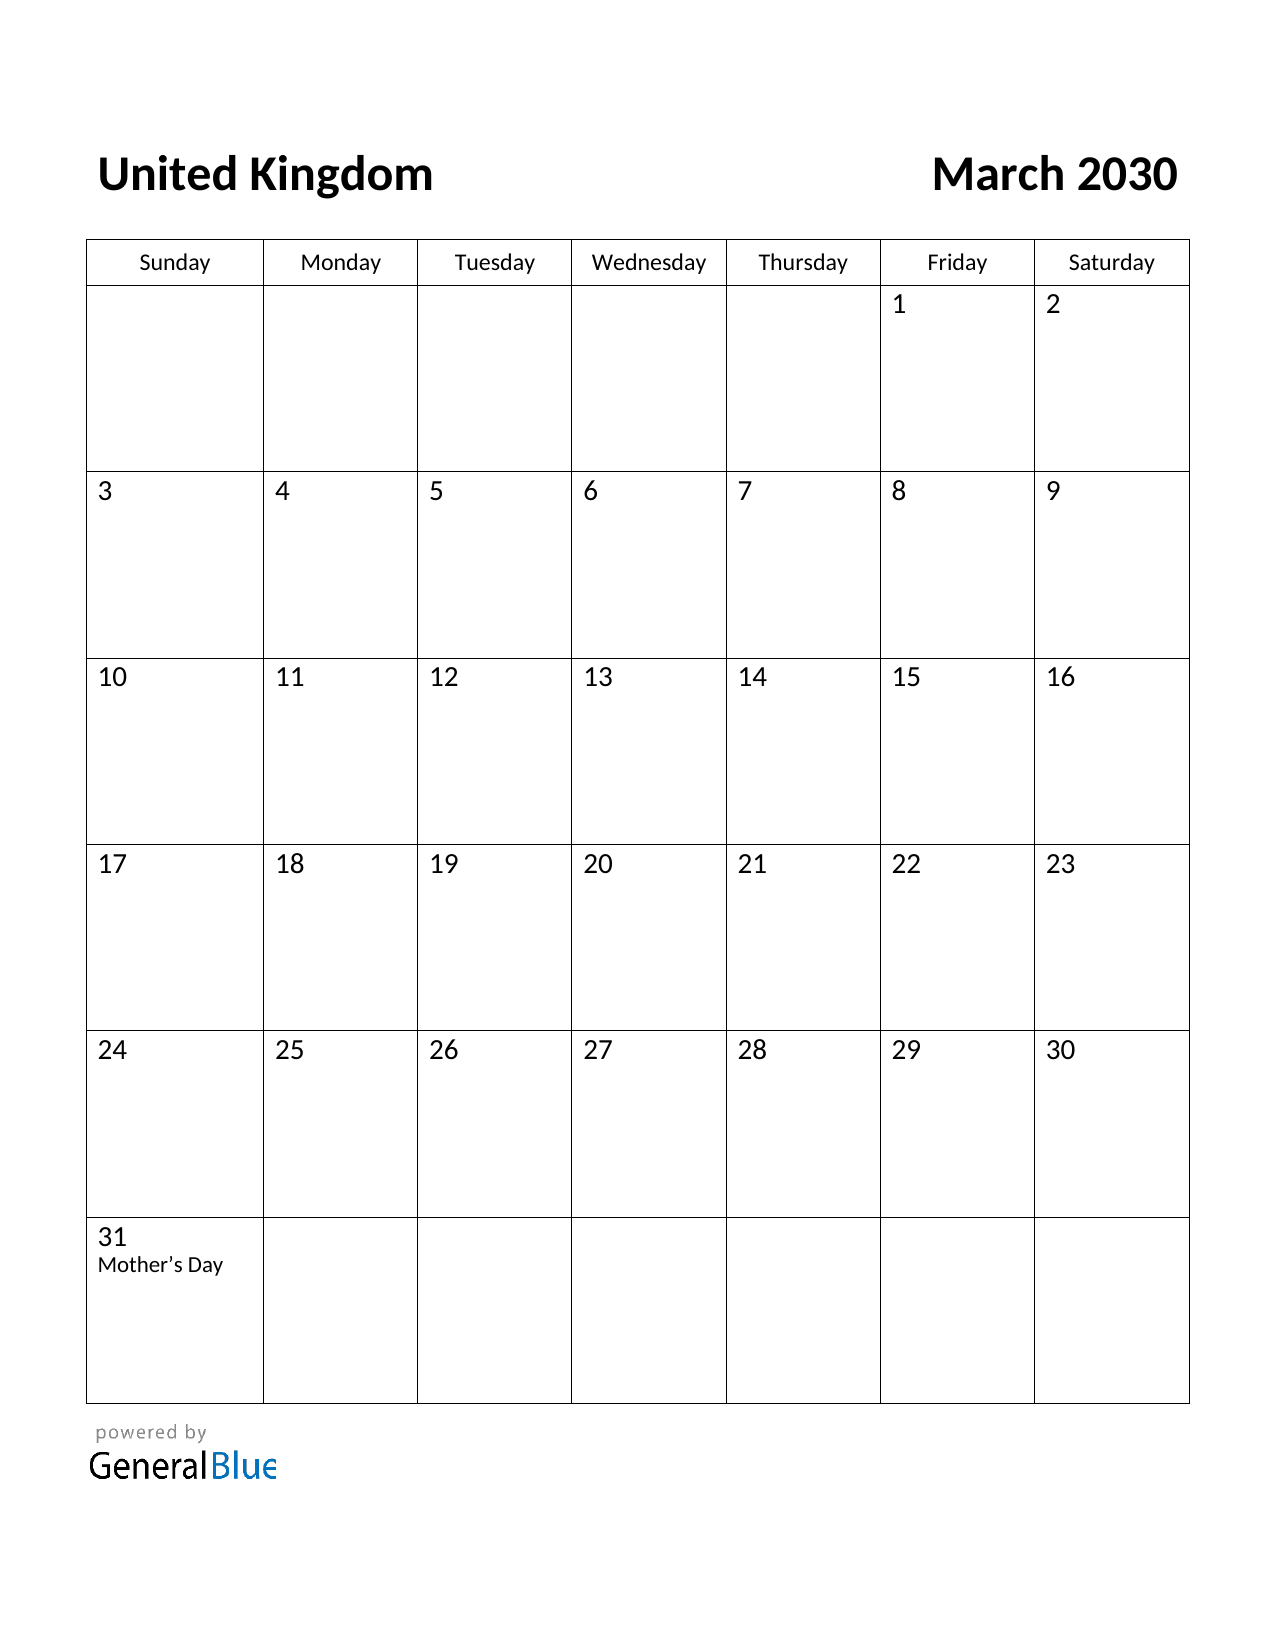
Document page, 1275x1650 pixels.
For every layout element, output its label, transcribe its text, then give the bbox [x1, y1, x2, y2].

table_cell [727, 878, 880, 1030]
table_cell 13 [572, 659, 726, 691]
table_cell 18 [264, 845, 417, 877]
table_cell [418, 318, 571, 471]
table_cell 12 [418, 659, 571, 691]
table_cell 15 [881, 659, 1034, 691]
table_cell 7 [727, 472, 880, 504]
table_cell 16 [1035, 659, 1189, 691]
table_cell Wednesday [572, 240, 726, 284]
table_cell [1035, 1250, 1189, 1403]
table_cell 24 [87, 1031, 263, 1064]
table_cell 10 [87, 659, 263, 691]
table_cell [727, 691, 880, 844]
table_cell 1 [881, 286, 1034, 318]
table_cell 27 [572, 1031, 726, 1064]
table_cell [264, 1218, 417, 1250]
table_cell 11 [264, 659, 417, 691]
table_cell Tuesday [418, 240, 571, 284]
table_cell [87, 878, 263, 1030]
table_cell [881, 505, 1034, 657]
table_cell [727, 286, 880, 318]
table_cell [572, 1064, 726, 1217]
table_cell [572, 505, 726, 657]
table_cell [572, 1218, 726, 1250]
table_cell [87, 286, 263, 318]
table_cell 21 [727, 845, 880, 877]
table_cell 31 [87, 1218, 263, 1250]
table_cell [418, 286, 571, 318]
table_cell [264, 691, 417, 844]
table_cell [572, 318, 726, 471]
table_cell [727, 1218, 880, 1250]
table_cell 4 [264, 472, 417, 504]
table_cell 14 [727, 659, 880, 691]
table_cell [264, 318, 417, 471]
table_cell Saturday [1035, 240, 1189, 284]
picture [88, 1421, 276, 1484]
table_cell [87, 318, 263, 471]
table_cell [881, 691, 1034, 844]
table_cell [1035, 691, 1189, 844]
table_cell [1035, 878, 1189, 1030]
table_cell [86, 1404, 1189, 1502]
table_cell 25 [264, 1031, 417, 1064]
table_cell [572, 878, 726, 1030]
table_cell [572, 691, 726, 844]
table_cell Friday [881, 240, 1034, 284]
table_cell Sunday [87, 240, 263, 284]
table_cell [418, 1064, 571, 1217]
table_cell 6 [572, 472, 726, 504]
table_cell 20 [572, 845, 726, 877]
table_header March 2030 [572, 105, 1189, 239]
table_cell [87, 1064, 263, 1217]
table_cell Mother’s Day [87, 1250, 263, 1403]
table_cell 28 [727, 1031, 880, 1064]
table_header United Kingdom [86, 105, 572, 239]
table_cell [418, 1250, 571, 1403]
table_cell [264, 505, 417, 657]
table_cell [264, 1064, 417, 1217]
table_cell [881, 878, 1034, 1030]
table_cell [727, 318, 880, 471]
table_cell [572, 1250, 726, 1403]
table_cell 9 [1035, 472, 1189, 504]
table_cell 8 [881, 472, 1034, 504]
table_cell [87, 505, 263, 657]
table_cell 23 [1035, 845, 1189, 877]
table_cell [1035, 1218, 1189, 1250]
table_cell [1035, 505, 1189, 657]
table_cell [264, 1250, 417, 1403]
table_cell 26 [418, 1031, 571, 1064]
table_cell 5 [418, 472, 571, 504]
table_cell [1035, 1064, 1189, 1217]
table_cell 29 [881, 1031, 1034, 1064]
table_cell [727, 505, 880, 657]
table_cell 3 [87, 472, 263, 504]
table_cell [418, 1218, 571, 1250]
table_cell [87, 691, 263, 844]
table_cell [727, 1250, 880, 1403]
table_cell [418, 691, 571, 844]
table_cell [881, 1250, 1034, 1403]
table_cell [264, 878, 417, 1030]
table_cell 22 [881, 845, 1034, 877]
table_cell [727, 1064, 880, 1217]
table_cell 2 [1035, 286, 1189, 318]
table_cell 30 [1035, 1031, 1189, 1064]
table_cell [418, 505, 571, 657]
table_cell [881, 1064, 1034, 1217]
table_cell [572, 286, 726, 318]
table_cell Monday [264, 240, 417, 284]
table_cell Thursday [727, 240, 880, 284]
table_cell [1035, 318, 1189, 471]
table_cell [418, 878, 571, 1030]
table_cell 17 [87, 845, 263, 877]
table_cell [881, 1218, 1034, 1250]
table_cell [881, 318, 1034, 471]
table_cell 19 [418, 845, 571, 877]
table_cell [264, 286, 417, 318]
